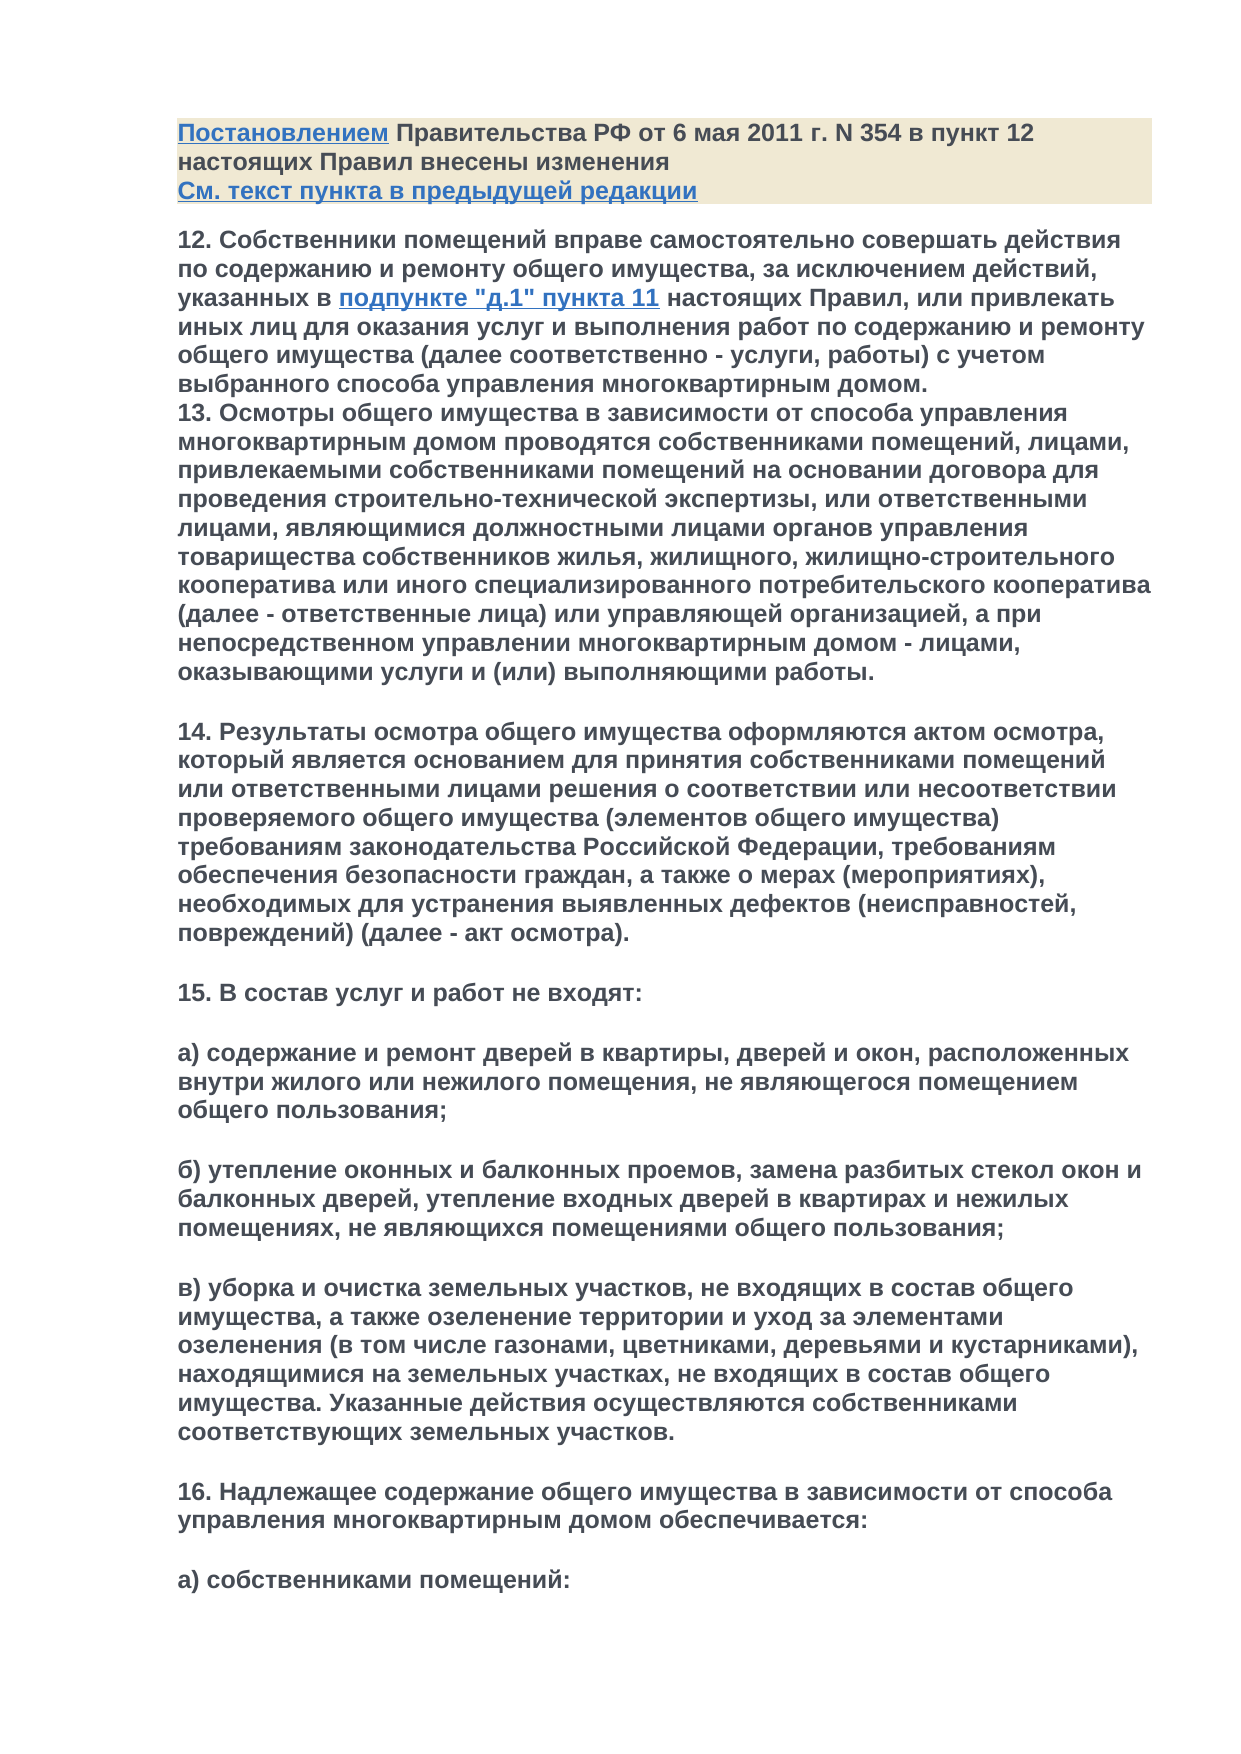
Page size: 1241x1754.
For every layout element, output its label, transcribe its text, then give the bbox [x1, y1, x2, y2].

text 12. Собственники помещений вправе самостоятельно совершать действия по содержанию и ремонту общего имущества, за исключением действий, указанных в подпункте "д.1" пункта 11 настоящих Правил, или привлекать иных лиц для оказания услуг и выполнения работ по содержанию и ремонту общего имущества (далее соответственно - услуги, работы) с учетом выбранного способа управления многоквартирным домом. [177, 225, 1152, 398]
text 16. Надлежащее содержание общего имущества в зависимости от способа управления многоквартирным домом обеспечивается: [177, 1476, 1152, 1534]
text См. текст пункта в предыдущей редакции [177, 176, 1152, 204]
text 15. В состав услуг и работ не входят: [177, 978, 1152, 1006]
text а) собственниками помещений: [177, 1565, 1152, 1594]
text 14. Результаты осмотра общего имущества оформляются актом осмотра, который является основанием для принятия собственниками помещений или ответственными лицами решения о соответствии или несоответствии проверяемого общего имущества (элементов общего имущества) требованиям законодательства Российской Федерации, требованиям обеспечения безопасности граждан, а также о мерах (мероприятиях), необходимых для устранения выявленных дефектов (неисправностей, повреждений) (далее - акт осмотра). [177, 716, 1152, 946]
text 13. Осмотры общего имущества в зависимости от способа управления многоквартирным домом проводятся собственниками помещений, лицами, привлекаемыми собственниками помещений на основании договора для проведения строительно-технической экспертизы, или ответственными лицами, являющимися должностными лицами органов управления товарищества собственников жилья, жилищного, жилищно-строительного кооператива или иного специализированного потребительского кооператива (далее - ответственные лица) или управляющей организацией, а при непосредственном управлении многоквартирным домом - лицами, оказывающими услуги и (или) выполняющими работы. [177, 398, 1152, 685]
text б) утепление оконных и балконных проемов, замена разбитых стекол окон и балконных дверей, утепление входных дверей в квартирах и нежилых помещениях, не являющихся помещениями общего пользования; [177, 1155, 1152, 1241]
text в) уборка и очистка земельных участков, не входящих в состав общего имущества, а также озеленение территории и уход за элементами озеленения (в том числе газонами, цветниками, деревьями и кустарниками), находящимися на земельных участках, не входящих в состав общего имущества. Указанные действия осуществляются собственниками соответствующих земельных участков. [177, 1273, 1152, 1445]
text а) содержание и ремонт дверей в квартиры, дверей и окон, расположенных внутри жилого или нежилого помещения, не являющегося помещением общего пользования; [177, 1038, 1152, 1124]
text Постановлением Правительства РФ от 6 мая 2011 г. N 354 в пункт 12 настоящих Правил внесены изменения [177, 118, 1152, 176]
